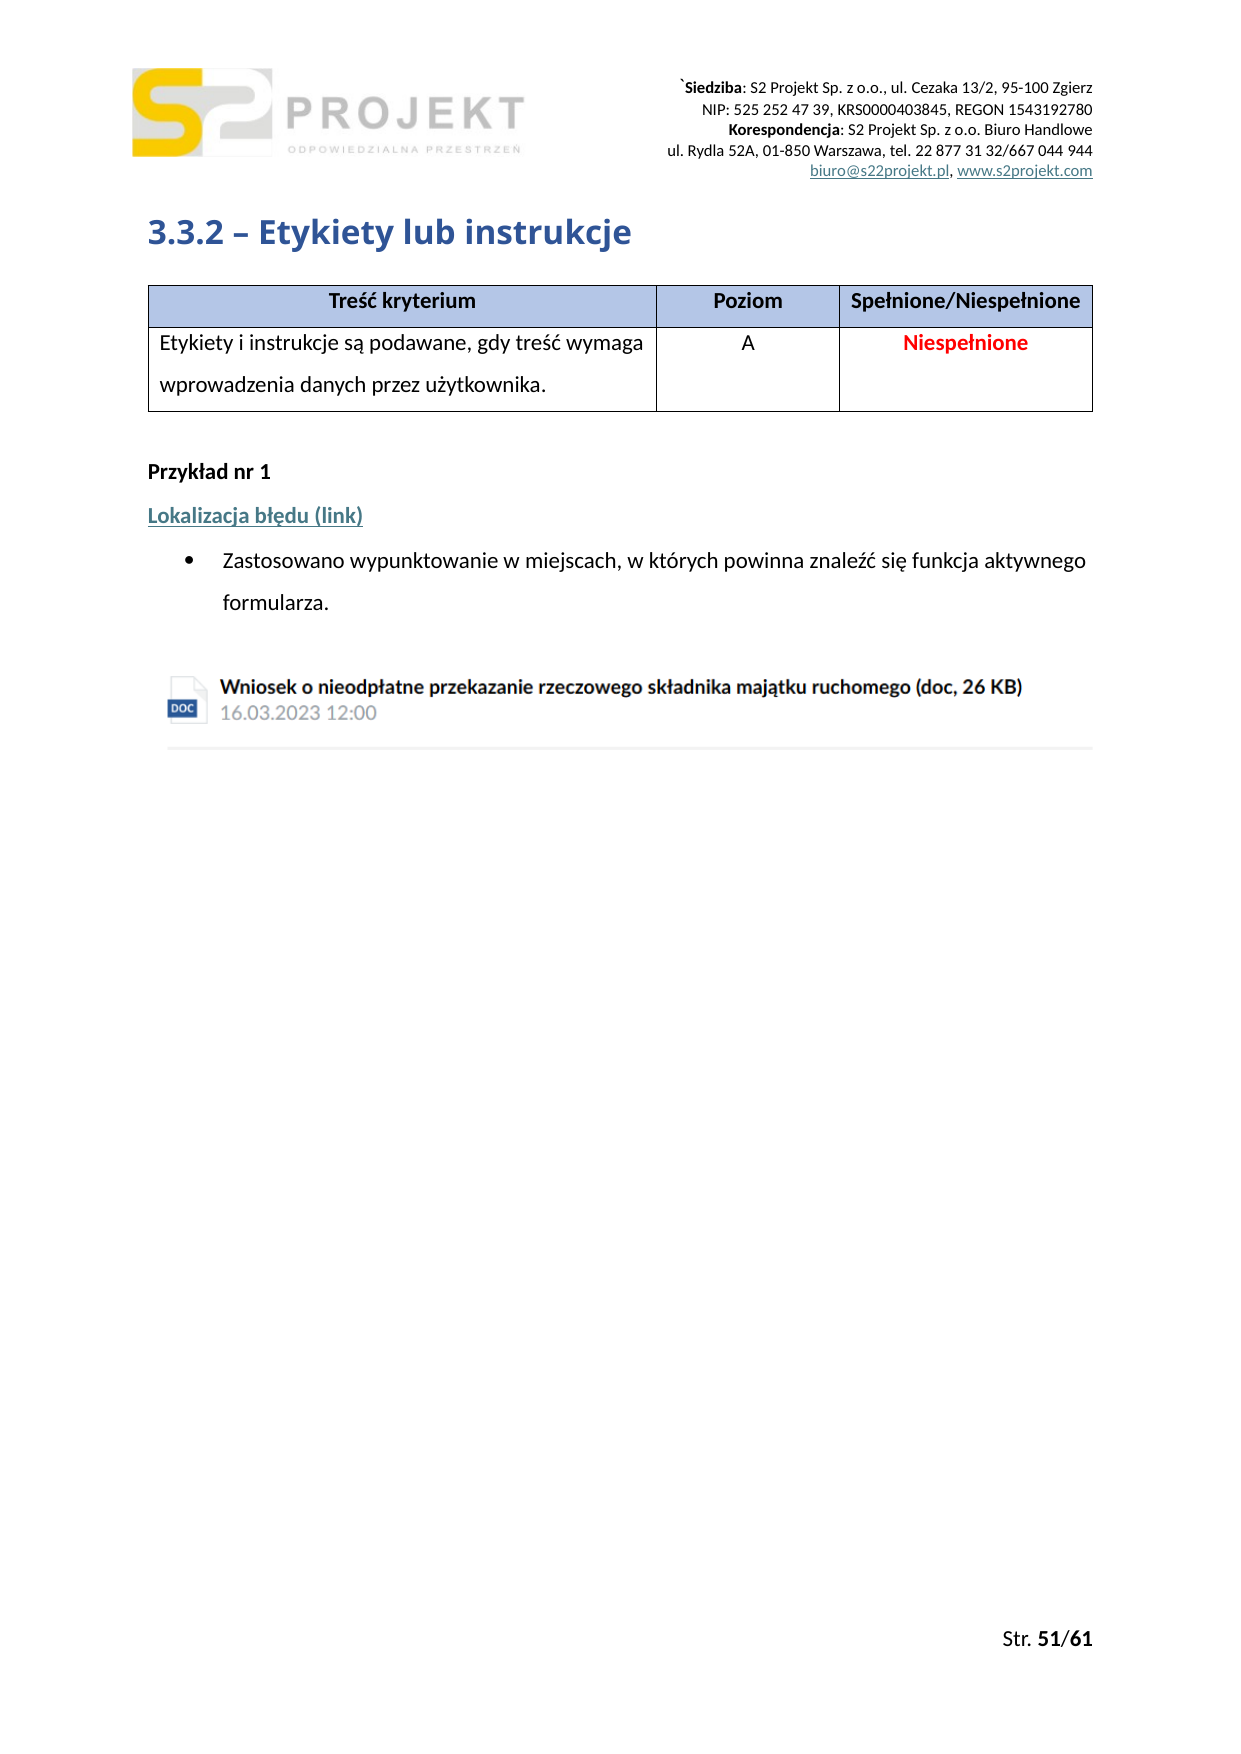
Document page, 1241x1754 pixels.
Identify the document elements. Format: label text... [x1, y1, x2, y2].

picture [147, 647, 1093, 752]
text Przykład nr 1 [148, 457, 1093, 485]
table_cell Niespełnione [840, 328, 1092, 411]
table_header Treść kryterium [149, 286, 656, 327]
table_header Poziom [657, 286, 839, 327]
subtitle 3.3.2 – Etykiety lub instrukcje [148, 208, 1093, 254]
list Zastosowano wypunktowanie w miejscach, w których powinna znaleźć się funkcja aktywnego formularza. [185, 546, 1093, 616]
table_cell Etykiety i instrukcje są podawane, gdy treść wymaga wprowadzenia danych przez użytkownika. [149, 328, 656, 411]
text Lokalizacja błędu (link) [148, 502, 1093, 530]
picture [132, 68, 542, 157]
table_cell A [657, 328, 839, 411]
table_header Spełnione/Niespełnione [840, 286, 1092, 327]
